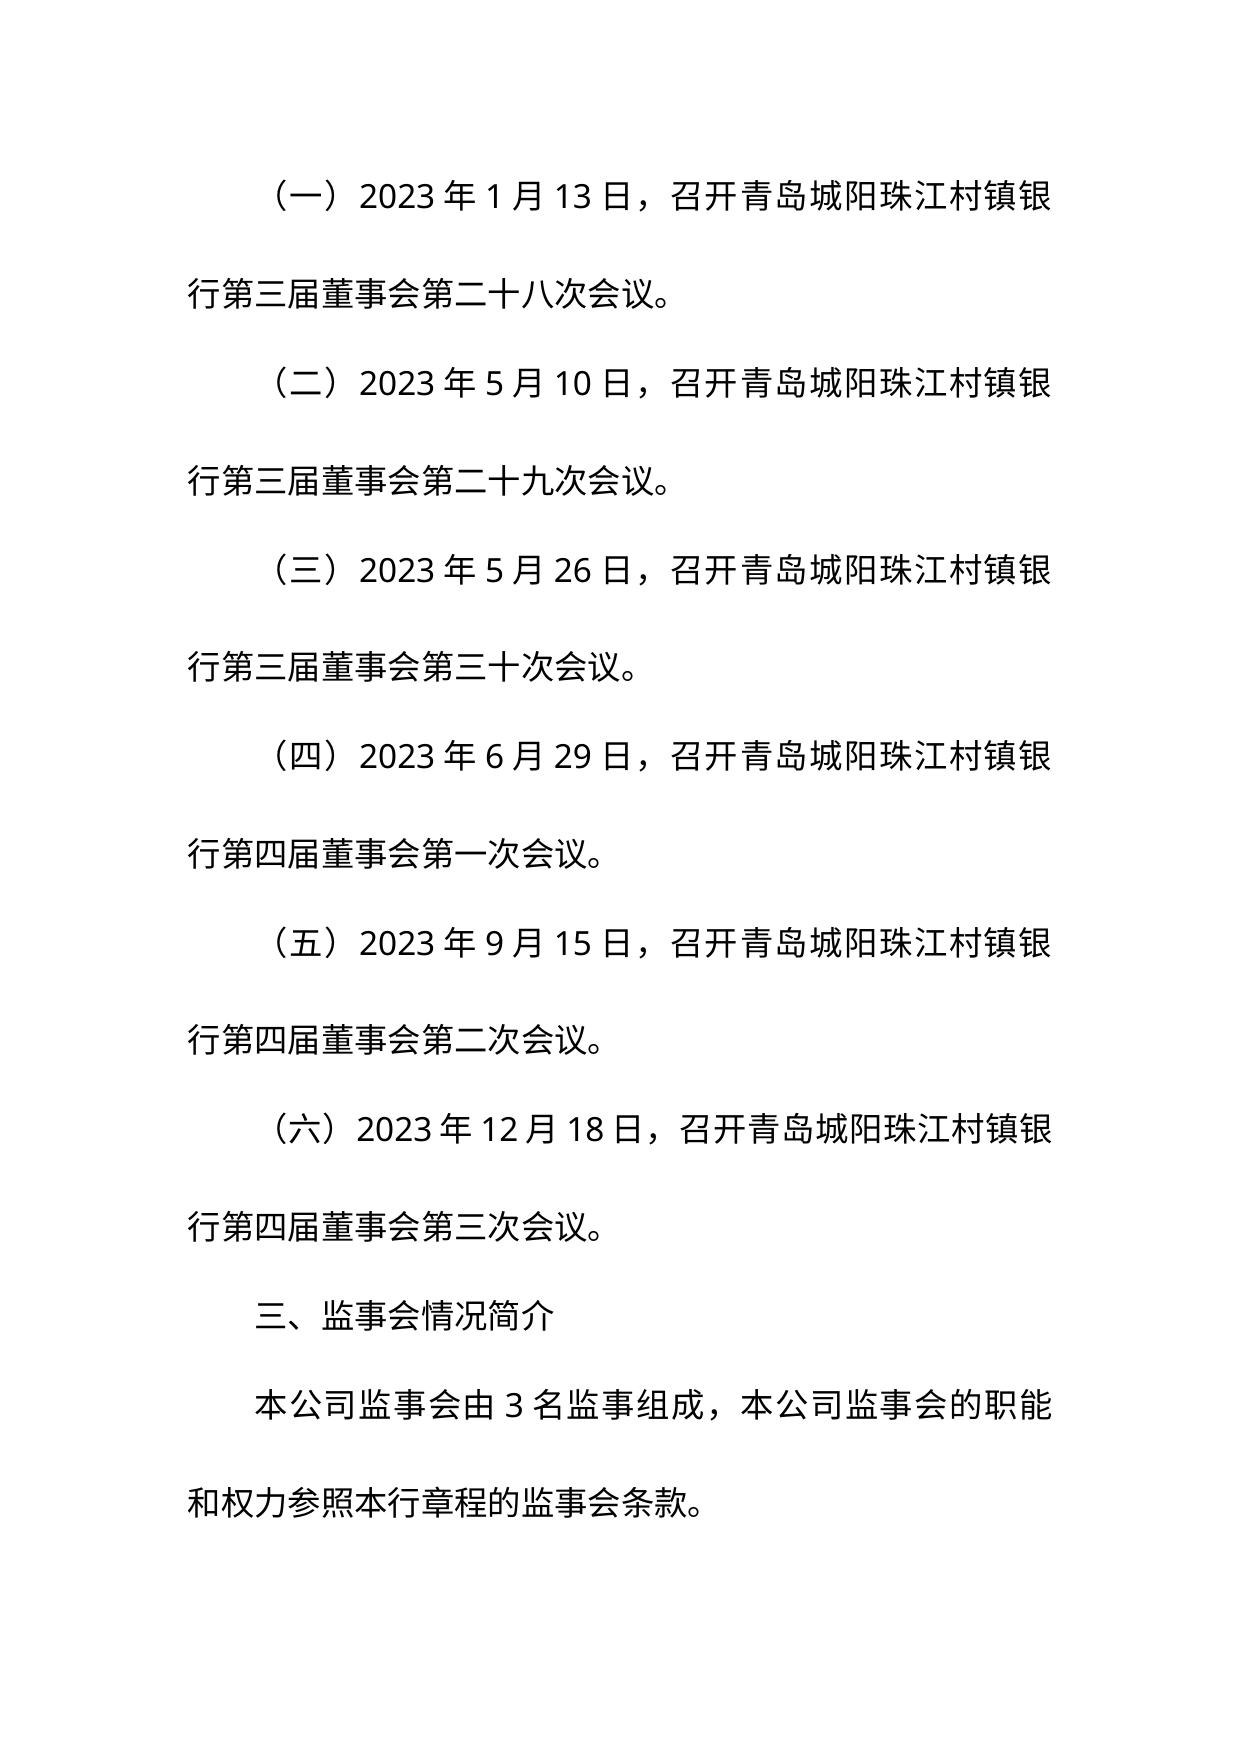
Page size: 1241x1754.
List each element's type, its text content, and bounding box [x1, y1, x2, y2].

text （二）2023年5月10日，召开青岛城阳珠江村镇银行第三届董事会第二十九次会议。 [187, 348, 1053, 511]
text （六）2023年12月18日，召开青岛城阳珠江村镇银行第四届董事会第三次会议。 [187, 1095, 1053, 1257]
text （五）2023年9月15日，召开青岛城阳珠江村镇银行第四届董事会第二次会议。 [187, 908, 1053, 1071]
text （三）2023年5月26日，召开青岛城阳珠江村镇银行第三届董事会第三十次会议。 [187, 535, 1053, 698]
text （四）2023年6月29日，召开青岛城阳珠江村镇银行第四届董事会第一次会议。 [187, 722, 1053, 884]
text 三、监事会情况简介 [187, 1281, 1053, 1346]
text 本公司监事会由3名监事组成，本公司监事会的职能和权力参照本行章程的监事会条款。 [187, 1370, 1053, 1533]
text （一）2023年1月13日，召开青岛城阳珠江村镇银行第三届董事会第二十八次会议。 [187, 162, 1053, 324]
